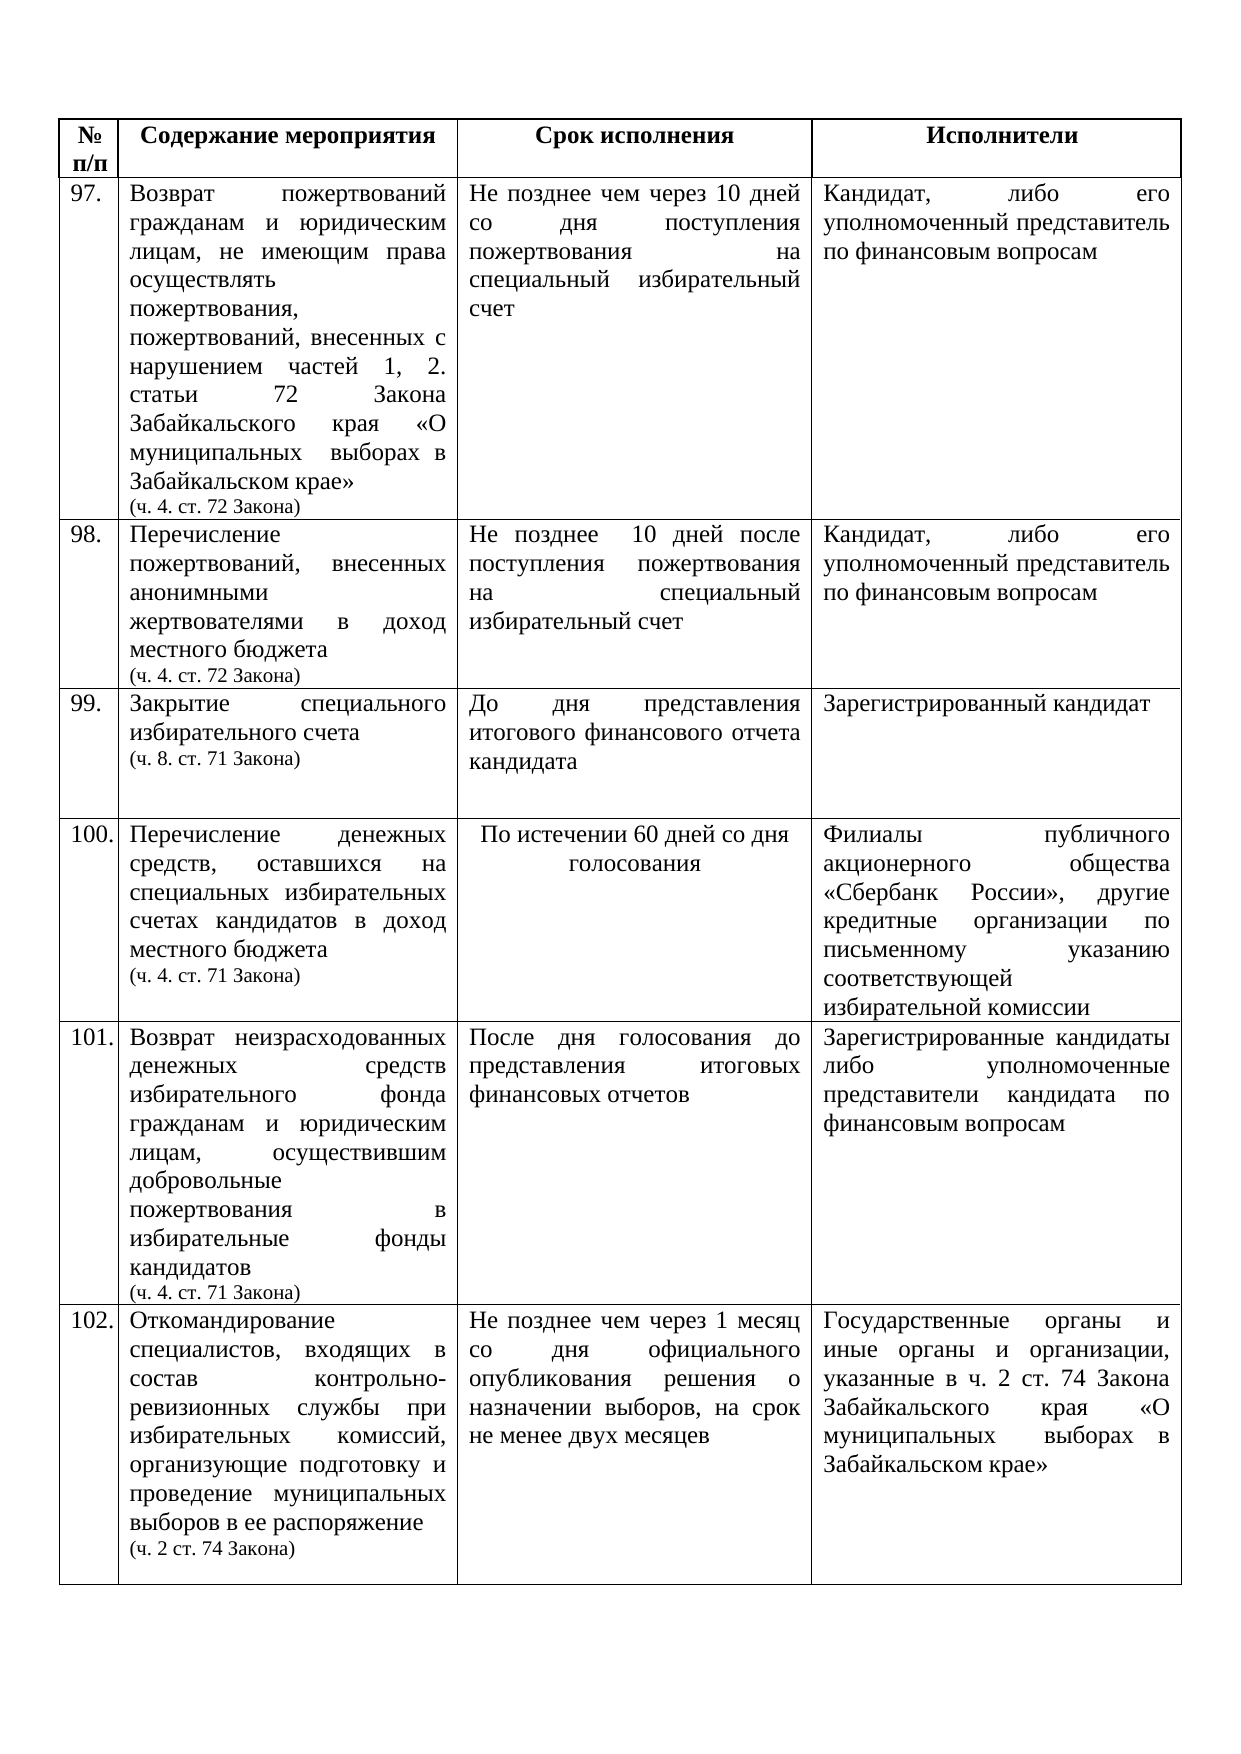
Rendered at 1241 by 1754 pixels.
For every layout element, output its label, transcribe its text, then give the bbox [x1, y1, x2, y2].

table_cell Не позднее чем через 10 дней со дня поступления пожертвования на специальный избирательный счет [458, 178, 811, 518]
table_cell Перечисление денежных средств, оставшихся на специальных избирательных счетах кандидатов в доход местного бюджета (ч. 4. ст. 71 Закона) [119, 819, 457, 1021]
table_cell Зарегистрированные кандидаты либо уполномоченные представители кандидата по финансовым вопросам [812, 1021, 1181, 1304]
table_header Срок исполнения [458, 120, 811, 177]
table_cell [60, 520, 118, 687]
table_cell После дня голосования до представления итоговых финансовых отчетов [458, 1022, 811, 1304]
table_cell Филиалы публичного акционерного общества «Сбербанк России», другие кредитные организации по письменному указанию соответствующей избирательной комиссии [812, 818, 1181, 1021]
table_cell Возврат пожертвований гражданам и юридическим лицам, не имеющим права осуществлять пожертвования, пожертвований, внесенных с нарушением частей 1, 2. статьи 72 Закона Забайкальского края «О муниципальных выборах в Забайкальском крае» (ч. 4. ст. 72 Закона) [119, 178, 457, 518]
table_cell Перечисление пожертвований, внесенных анонимными жертвователями в доход местного бюджета (ч. 4. ст. 72 Закона) [119, 520, 457, 687]
table_cell [60, 1305, 118, 1583]
table_cell Государственные органы и иные органы и организации, указанные в ч. 2 ст. 74 Закона Забайкальского края «О муниципальных выборах в Забайкальском крае» [812, 1304, 1181, 1583]
table_cell Не позднее чем через 1 месяц со дня официального опубликования решения о назначении выборов, на срок не менее двух месяцев [458, 1305, 811, 1583]
table_cell Откомандирование специалистов, входящих в состав контрольно-ревизионных службы при избирательных комиссий, организующие подготовку и проведение муниципальных выборов в ее распоряжение (ч. 2 ст. 74 Закона) [119, 1305, 457, 1583]
table_header Содержание мероприятия [119, 120, 457, 177]
table_header № п/п [60, 120, 117, 177]
table_cell [60, 819, 118, 1021]
table_cell По истечении 60 дней со дня голосования [458, 819, 811, 1021]
table_cell Зарегистрированный кандидат [812, 688, 1181, 818]
table_header Исполнители [813, 120, 1180, 177]
table_cell Закрытие специального избирательного счета (ч. 8. ст. 71 Закона) [119, 689, 457, 818]
table_cell [60, 1022, 118, 1304]
table_cell [60, 689, 118, 818]
table_cell Возврат неизрасходованных денежных средств избирательного фонда гражданам и юридическим лицам, осуществившим добровольные пожертвования в избирательные фонды кандидатов (ч. 4. ст. 71 Закона) [119, 1022, 457, 1304]
table_cell Кандидат, либо его уполномоченный представитель по финансовым вопросам [812, 519, 1181, 687]
table_cell [60, 178, 118, 518]
table_cell До дня представления итогового финансового отчета кандидата [458, 689, 811, 818]
table_cell Кандидат, либо его уполномоченный представитель по финансовым вопросам [812, 178, 1181, 518]
table_cell Не позднее 10 дней после поступления пожертвования на специальный избирательный счет [458, 520, 811, 687]
